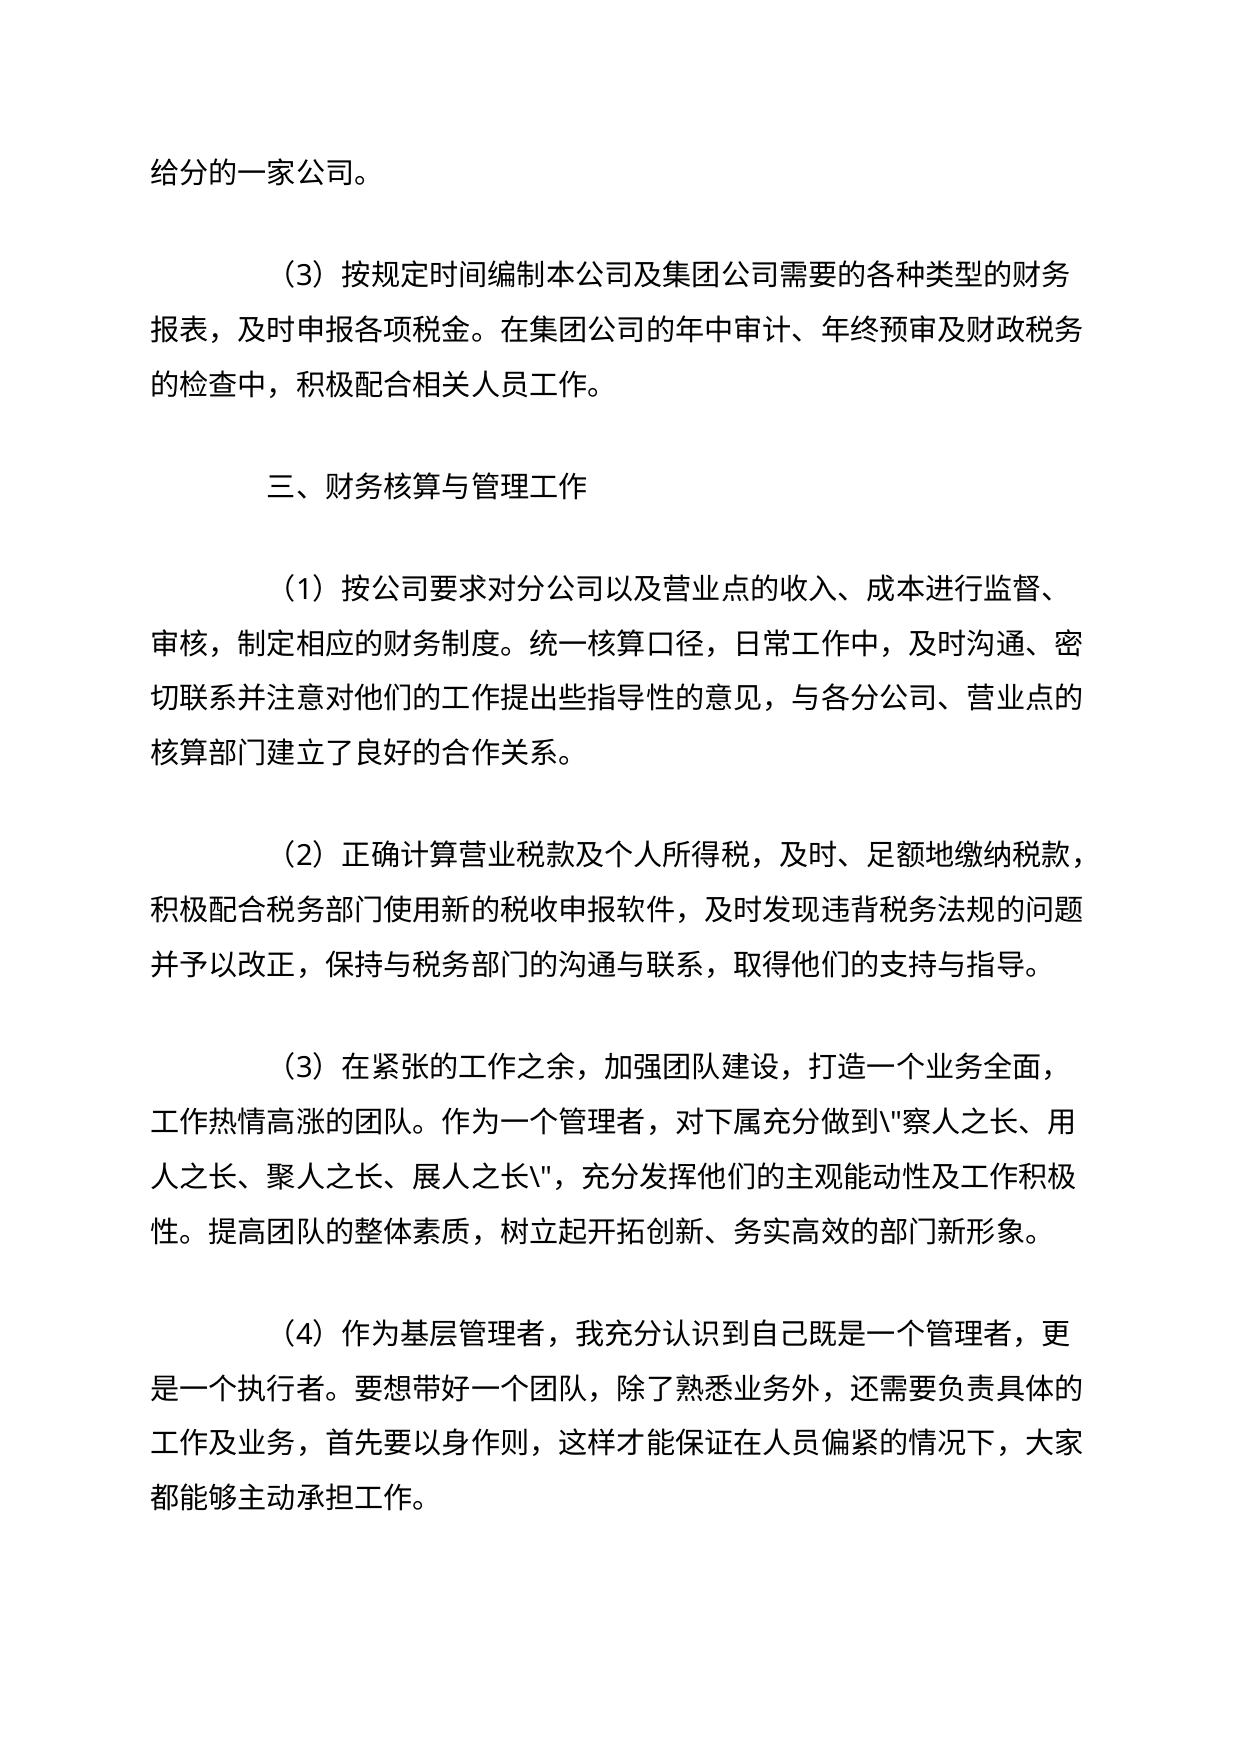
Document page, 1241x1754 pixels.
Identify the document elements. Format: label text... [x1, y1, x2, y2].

text 三、财务核算与管理工作 [150, 463, 1090, 506]
text （3）在紧张的工作之余，加强团队建设，打造一个业务全面，工作热情高涨的团队。作为一个管理者，对下属充分做到\"察人之长、用人之长、聚人之长、展人之长\"，充分发挥他们的主观能动性及工作积极性。提高团队的整体素质，树立起开拓创新、务实高效的部门新形象。 [150, 1043, 1090, 1251]
text （1）按公司要求对分公司以及营业点的收入、成本进行监督、审核，制定相应的财务制度。统一核算口径，日常工作中，及时沟通、密切联系并注意对他们的工作提出些指导性的意见，与各分公司、营业点的核算部门建立了良好的合作关系。 [150, 565, 1090, 772]
text （3）按规定时间编制本公司及集团公司需要的各种类型的财务报表，及时申报各项税金。在集团公司的年中审计、年终预审及财政税务的检查中，积极配合相关人员工作。 [150, 252, 1090, 404]
text （4）作为基层管理者，我充分认识到自己既是一个管理者，更是一个执行者。要想带好一个团队，除了熟悉业务外，还需要负责具体的工作及业务，首先要以身作则，这样才能保证在人员偏紧的情况下，大家都能够主动承担工作。 [150, 1310, 1090, 1517]
text （2）正确计算营业税款及个人所得税，及时、足额地缴纳税款，积极配合税务部门使用新的税收申报软件，及时发现违背税务法规的问题并予以改正，保持与税务部门的沟通与联系，取得他们的支持与指导。 [150, 832, 1090, 984]
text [150, 150, 1090, 192]
